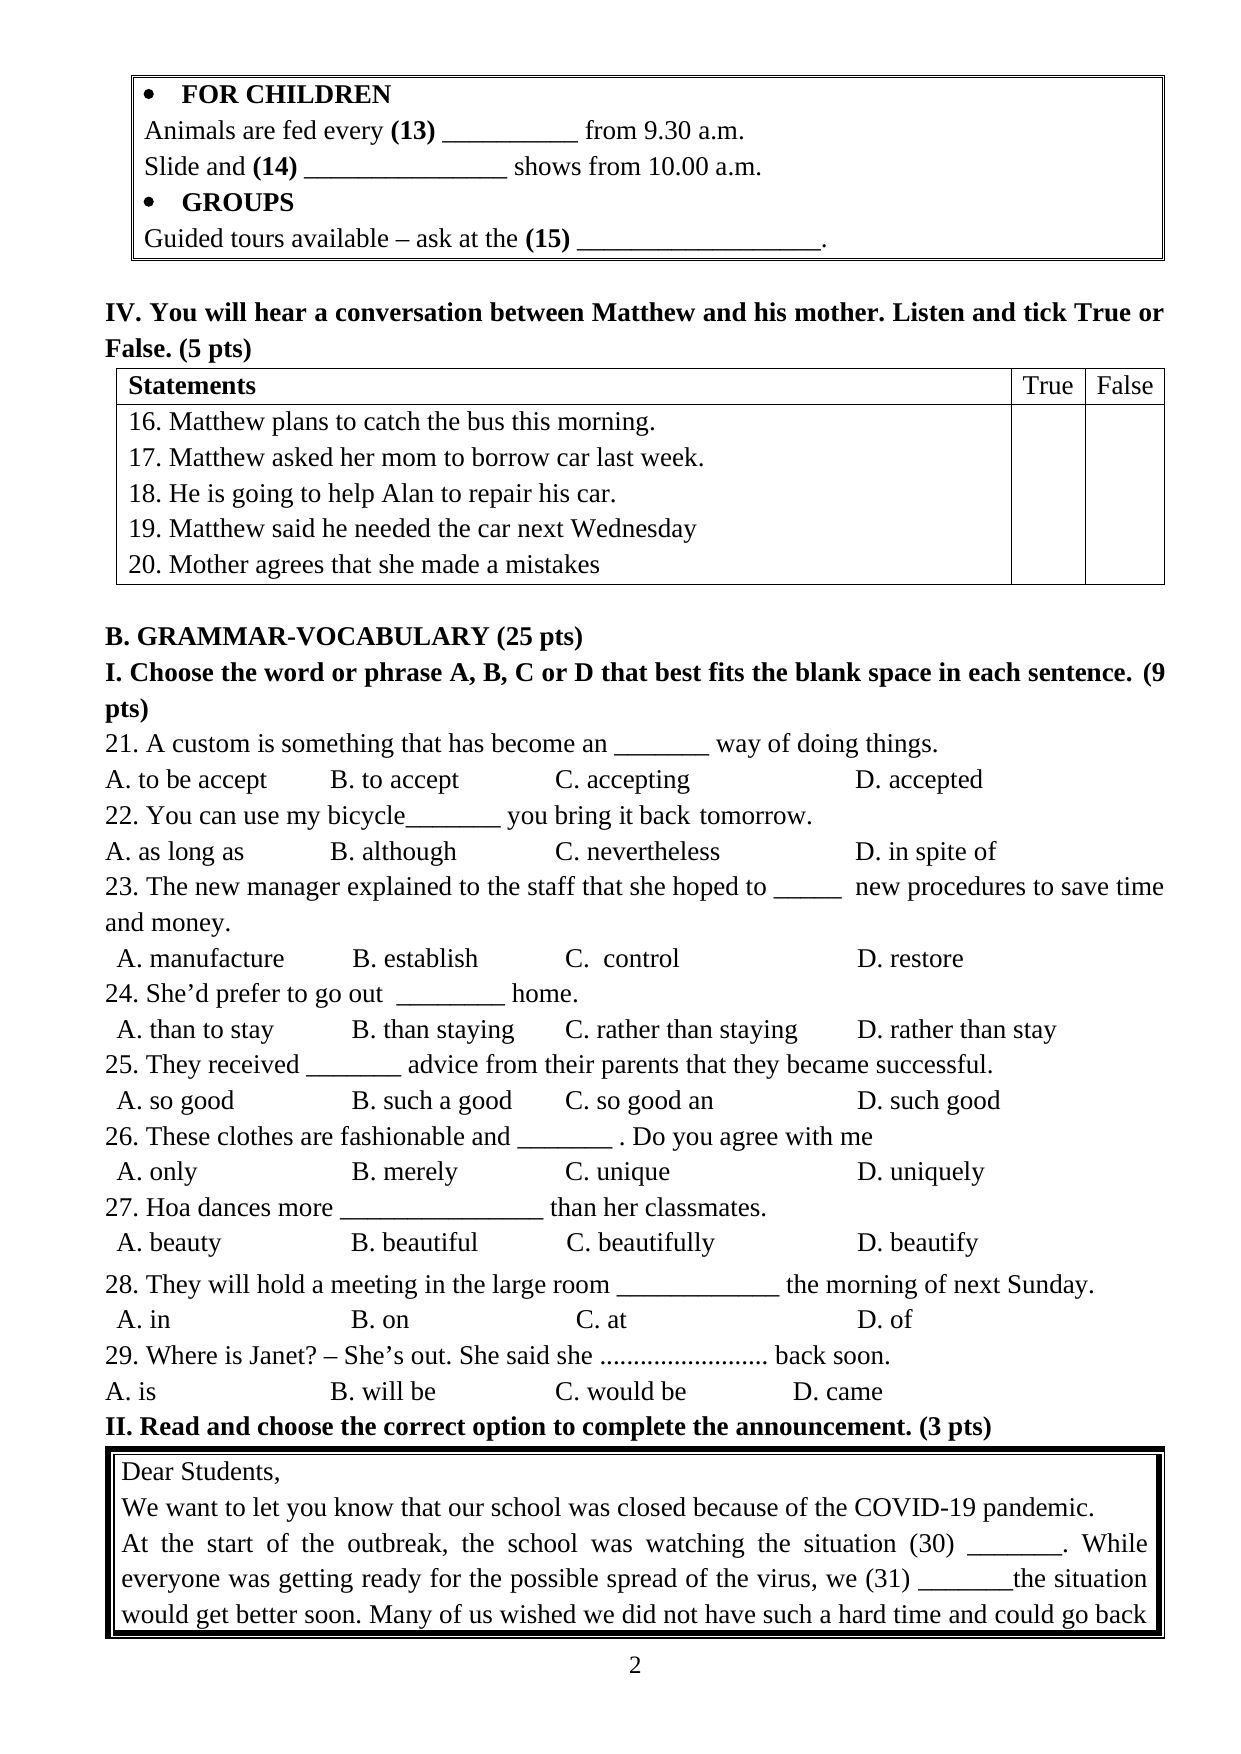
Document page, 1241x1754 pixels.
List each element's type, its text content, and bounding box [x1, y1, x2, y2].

table_header D. uniquely [846, 1155, 1022, 1191]
table_header C. so good an [554, 1084, 846, 1119]
text 27. Hoa dances more _______________ than her classmates. [105, 1191, 1165, 1222]
text IV. You will hear a conversation between Matthew and his mother. Listen and tick True or False. (5 pts) [105, 296, 1165, 363]
text 23. The new manager explained to the staff that she hoped to _____ new procedures to save time and money. [105, 870, 1165, 937]
text A. is B. will be C. would be D. came [105, 1374, 1165, 1406]
table_header Statements [117, 369, 1011, 404]
text B. GRAMMAR-VOCABULARY (25 pts) [105, 620, 1165, 651]
text A. as long as B. although C. nevertheless D. in spite of [105, 835, 1165, 866]
table_header D. of [846, 1304, 1165, 1339]
table_header False [1086, 369, 1164, 404]
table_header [115, 1455, 1156, 1629]
table_header B. beautiful [339, 1226, 555, 1268]
table_cell 16. Matthew plans to catch the bus this morning. 17. Matthew asked her mom to borrow car last week. 18. He is going to help Alan to repair his car. 19. Matthew said he needed the car next Wednesday 20. Mother agrees that she made a mistakes [117, 405, 1011, 583]
table_header C. beautifully [555, 1226, 846, 1268]
table_header D. beautify [846, 1226, 1068, 1268]
text II. Read and choose the correct option to complete the announcement. (3 pts) [105, 1410, 1165, 1441]
text 24. She’d prefer to go out ________ home. [105, 977, 1165, 1008]
text 26. These clothes are fashionable and _______ . Do you agree with me [105, 1119, 1165, 1151]
table_header B. merely [340, 1155, 553, 1191]
table_header A. beauty [105, 1226, 339, 1268]
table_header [134, 78, 1162, 257]
text 22. You can use my bicycle_______ you bring it back tomorrow. [105, 799, 1165, 830]
table_cell [1012, 405, 1085, 583]
table_header A. manufacture [105, 942, 341, 977]
text 29. Where is Janet? – She’s out. She said she ......................... back soon. [105, 1339, 1165, 1370]
table_header B. than staying [340, 1013, 553, 1048]
text A. to be accept B. to accept C. accepting D. accepted [105, 763, 1165, 794]
table_header B. establish [341, 942, 553, 977]
table_header A. than to stay [105, 1013, 340, 1048]
text 21. A custom is something that has become an _______ way of doing things. [105, 727, 1165, 759]
table_cell [1086, 405, 1164, 583]
table_header True [1012, 369, 1085, 404]
table_header C. at [564, 1304, 846, 1339]
table_header A. only [105, 1155, 340, 1191]
table_header A. in [105, 1304, 339, 1339]
text 25. They received _______ advice from their parents that they became successful. [105, 1048, 1165, 1079]
table_header B. such a good [340, 1084, 553, 1119]
table_header D. restore [846, 942, 1022, 977]
text I. Choose the word or phrase A, B, C or D that best fits the blank space in each sentence. (9 pts) [105, 656, 1165, 723]
table_header C. rather than staying [554, 1013, 846, 1048]
table_header A. so good [105, 1084, 340, 1119]
table_header D. rather than stay [846, 1013, 1116, 1048]
table_header C. control [554, 942, 846, 977]
table_header B. on [339, 1304, 564, 1339]
table_header D. such good [846, 1084, 1022, 1119]
table_header C. unique [554, 1155, 846, 1191]
text 28. They will hold a meeting in the large room ____________ the morning of next Sunday. [105, 1268, 1165, 1299]
